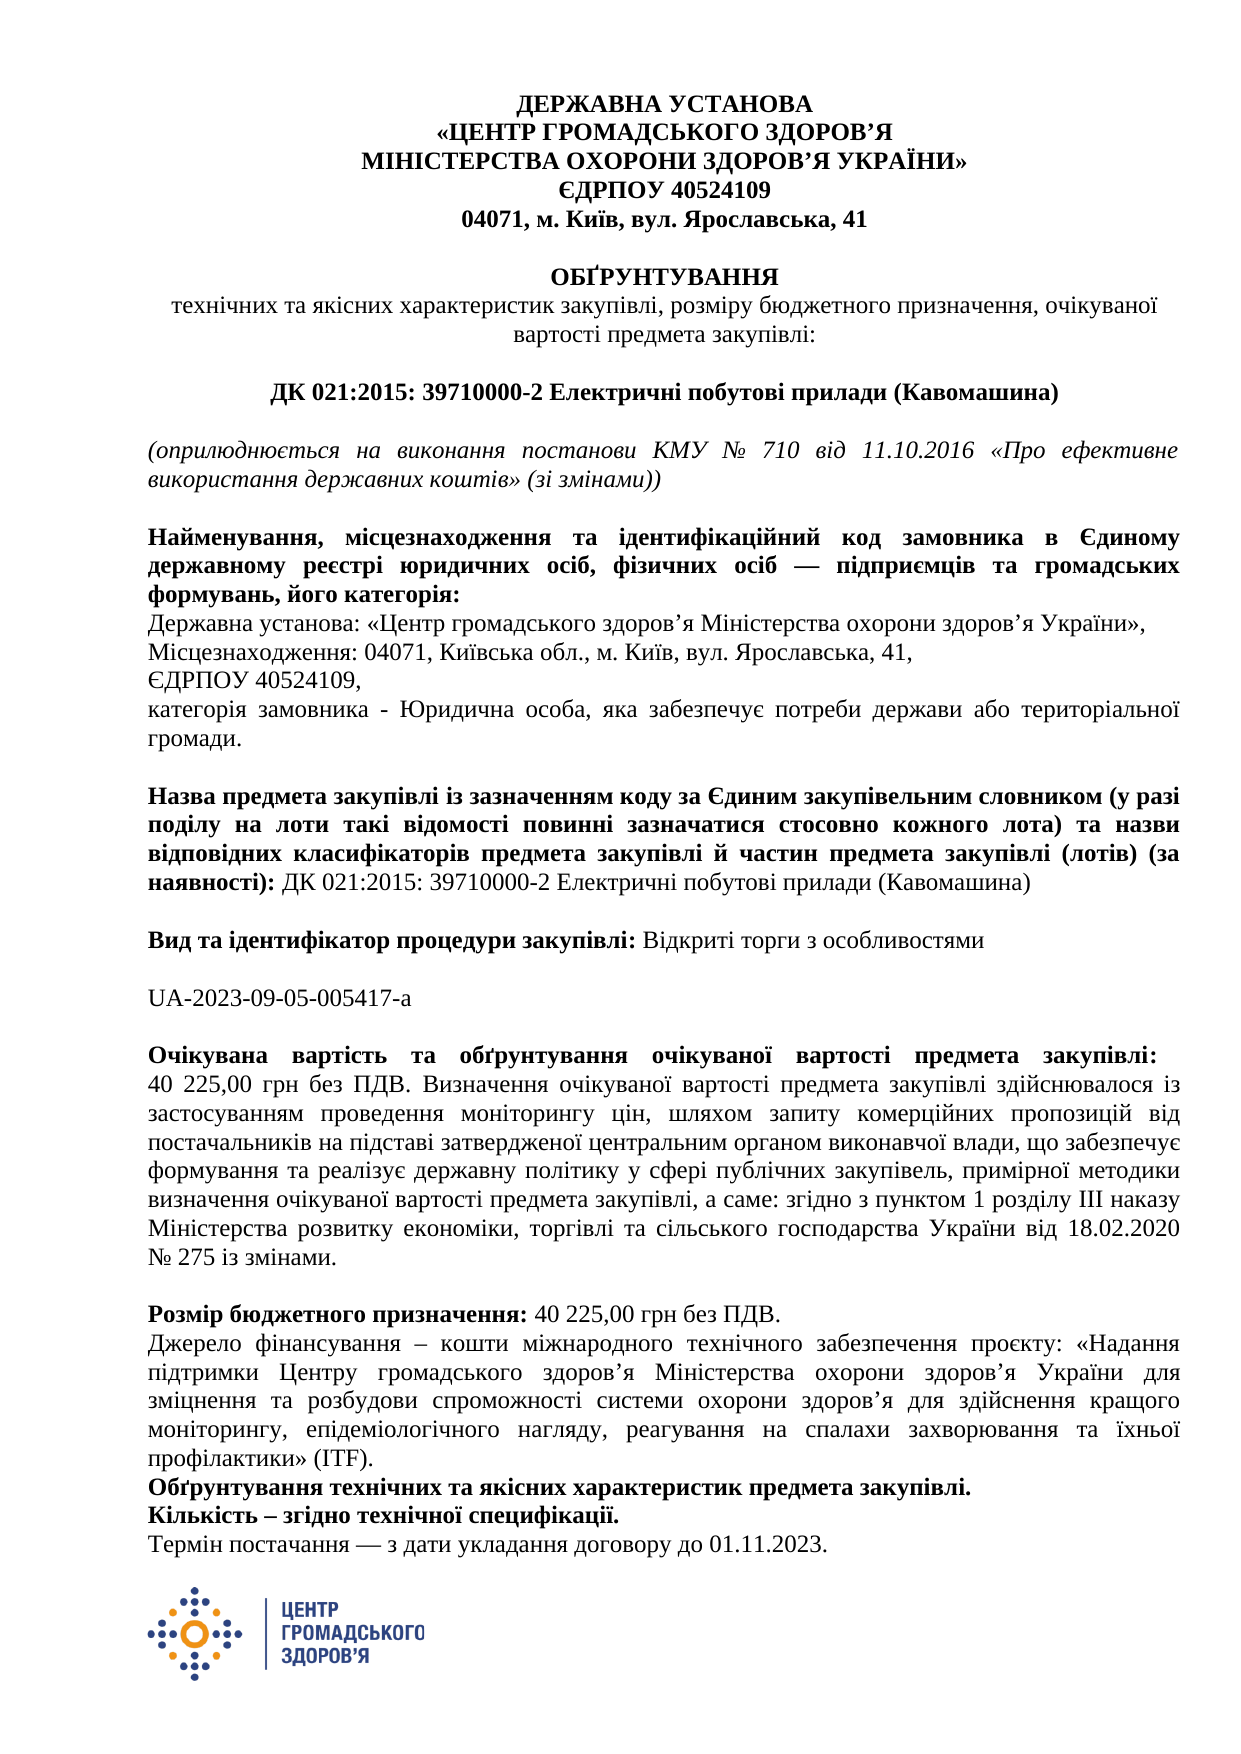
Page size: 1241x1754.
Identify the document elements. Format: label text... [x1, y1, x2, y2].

text Найменування, місцезнаходження та ідентифікаційний код замовника в Єдиному державному реєстрі юридичних осіб, фізичних осіб — підприємців та громадських формувань, його категорія: [148, 522, 1181, 608]
text Розмір бюджетного призначення: 40 225,00 грн без ПДВ. [148, 1299, 1181, 1328]
text категорія замовника - Юридична особа, яка забезпечує потреби держави або територіальної громади. [148, 694, 1181, 752]
text UA-2023-09-05-005417-a [148, 983, 1181, 1012]
text (оприлюднюється на виконання постанови КМУ № 710 від 11.10.2016 «Про ефективне використання державних коштів» (зі змінами)) [148, 435, 1181, 492]
text «ЦЕНТР ГРОМАДСЬКОГО ЗДОРОВ’Я [148, 117, 1181, 146]
text ЄДРПОУ 40524109 [148, 175, 1181, 204]
text Джерело фінансування – кошти міжнародного технічного забезпечення проєкту: «Надання підтримки Центру громадського здоров’я Міністерства охорони здоров’я України для зміцнення та розбудови спроможності системи охорони здоров’я для здійснення кращого моніторингу, епідеміологічного нагляду, реагування на спалахи захворювання та їхньої профілактики» (ITF). [148, 1328, 1181, 1472]
text Очікувана вартість та обґрунтування очікуваної вартості предмета закупівлі: 40 225,00 грн без ПДВ. Визначення очікуваної вартості предмета закупівлі здійснювалося із застосуванням проведення моніторингу цін, шляхом запиту комерційних пропозицій від постачальників на підставі затвердженої центральним органом виконавчої влади, що забезпечує формування та реалізує державну політику у сфері публічних закупівель, примірної методики визначення очікуваної вартості предмета закупівлі, а саме: згідно з пунктом 1 розділу ІІІ наказу Міністерства розвитку економіки, торгівлі та сільського господарства України від 18.02.2020 № 275 із змінами. [148, 1040, 1181, 1270]
text ДК 021:2015: 39710000-2 Електричні побутові прилади (Кавомашина) [148, 377, 1181, 406]
text ЄДРПОУ 40524109, [148, 665, 1181, 694]
text МІНІСТЕРСТВА ОХОРОНИ ЗДОРОВ’Я УКРАЇНИ» [148, 146, 1181, 175]
text Місцезнаходження: 04071, Київська обл., м. Київ, вул. Ярославська, 41, [148, 637, 1181, 665]
text Термін постачання — з дати укладання договору до 01.11.2023. [148, 1529, 1181, 1558]
text ДЕРЖАВНА УСТАНОВА [148, 89, 1181, 117]
text технічних та якісних характеристик закупівлі, розміру бюджетного призначення, очікуваної вартості предмета закупівлі: [148, 290, 1181, 348]
text 04071, м. Київ, вул. Ярославська, 41 [148, 204, 1181, 232]
text Кількість – згідно технічної специфікації. [148, 1500, 1181, 1529]
text Вид та ідентифікатор процедури закупівлі: Відкриті торги з особливостями [148, 925, 1181, 954]
picture [147, 1587, 425, 1681]
text Державна установа: «Центр громадського здоров’я Міністерства охорони здоров’я України», [148, 608, 1181, 637]
text Назва предмета закупівлі із зазначенням коду за Єдиним закупівельним словником (у разі поділу на лоти такі відомості повинні зазначатися стосовно кожного лота) та назви відповідних класифікаторів предмета закупівлі й частин предмета закупівлі (лотів) (за наявності): ДК 021:2015: 39710000-2 Електричні побутові прилади (Кавомашина) [148, 781, 1181, 896]
text Обґрунтування технічних та якісних характеристик предмета закупівлі. [148, 1472, 1181, 1500]
text ОБҐРУНТУВАННЯ [148, 262, 1181, 290]
